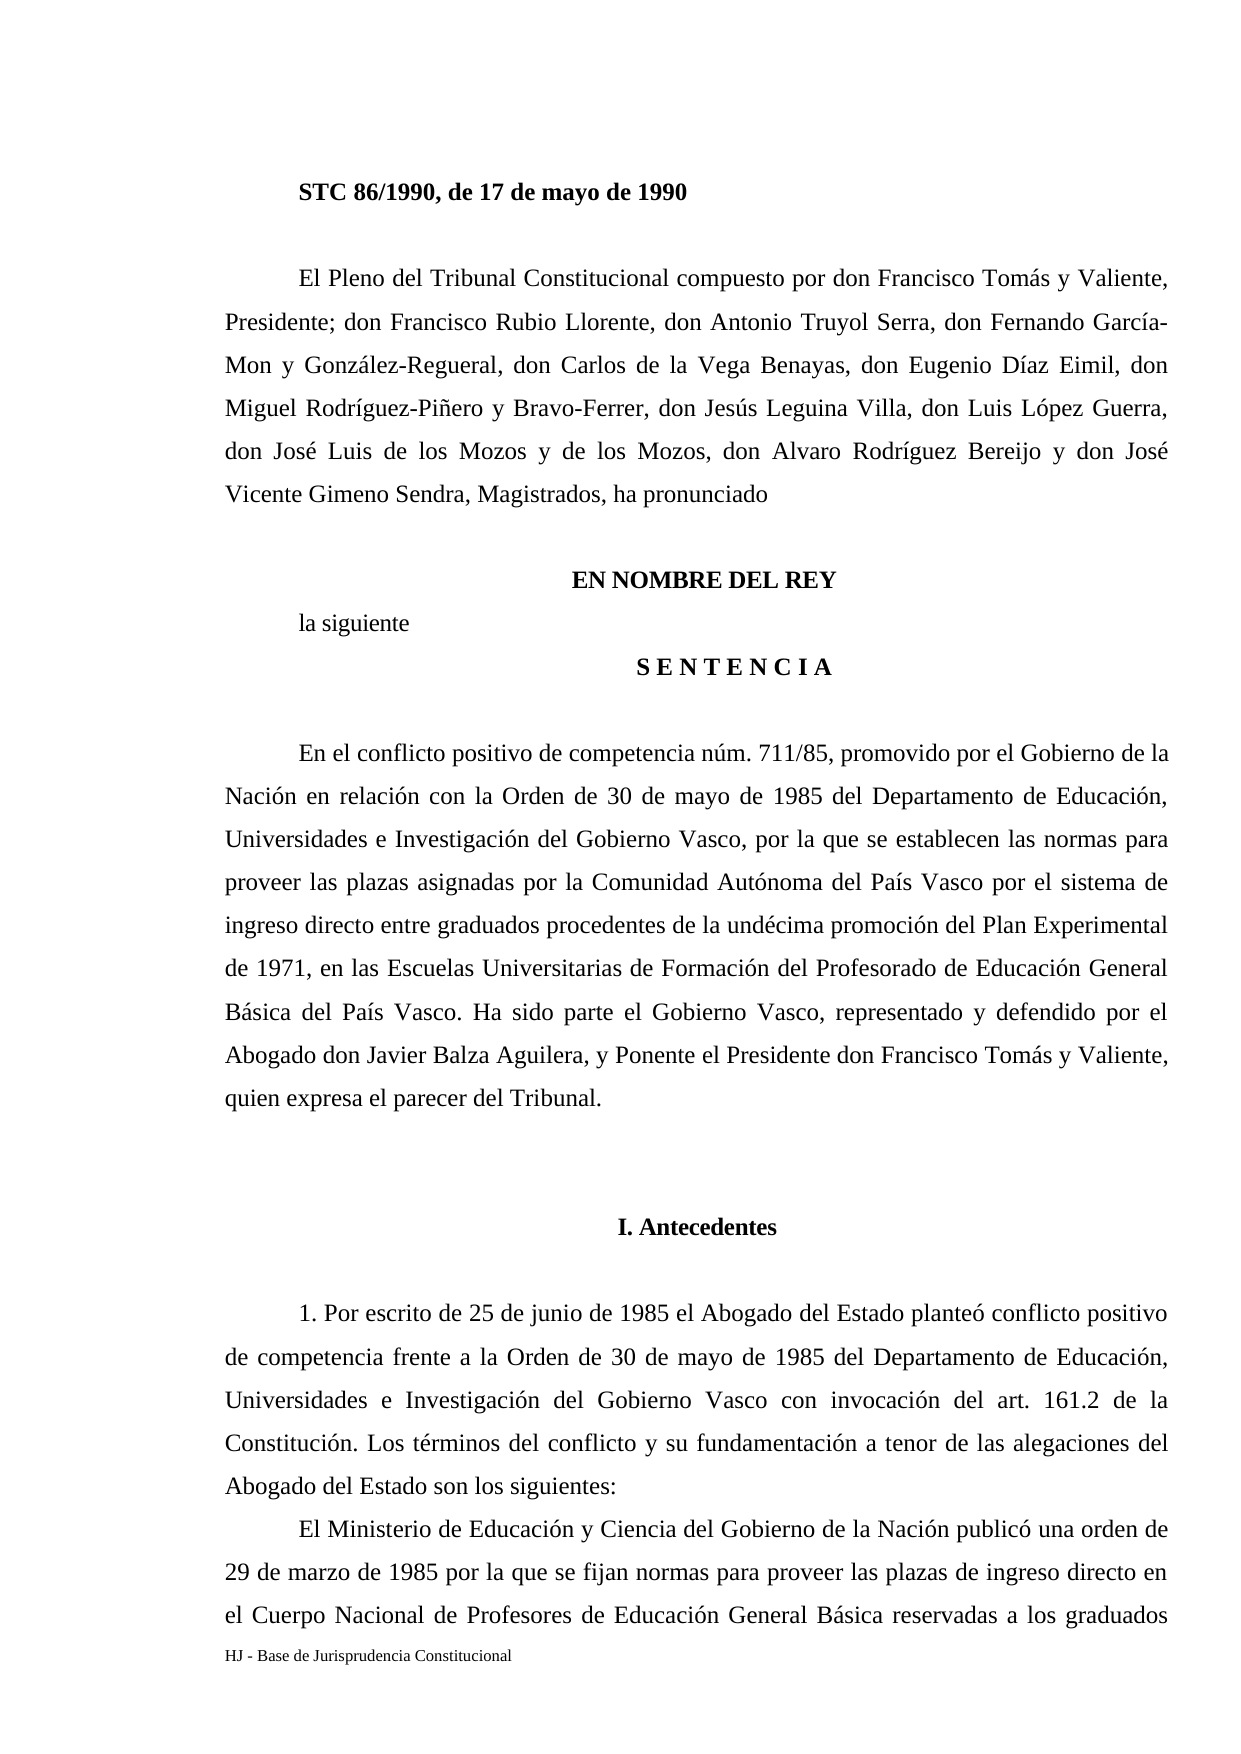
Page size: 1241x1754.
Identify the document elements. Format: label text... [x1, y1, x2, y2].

text 1. Por escrito de 25 de junio de 1985 el Abogado del Estado planteó conflicto positivo de competencia frente a la Orden de 30 de mayo de 1985 del Departamento de Educación, Universidades e Investigación del Gobierno Vasco con invocación del art. 161.2 de la Constitución. Los términos del conflicto y su fundamentación a tenor de las alegaciones del Abogado del Estado son los siguientes: [224, 1298, 1169, 1500]
text S E N T E N C I A [224, 652, 1169, 680]
text EN NOMBRE DEL REY [224, 565, 1110, 594]
text la siguiente [224, 608, 1110, 637]
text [224, 1514, 1169, 1629]
text En el conflicto positivo de competencia núm. 711/85, promovido por el Gobierno de la Nación en relación con la Orden de 30 de mayo de 1985 del Departamento de Educación, Universidades e Investigación del Gobierno Vasco, por la que se establecen las normas para proveer las plazas asignadas por la Comunidad Autónoma del País Vasco por el sistema de ingreso directo entre graduados procedentes de la undécima promoción del Plan Experimental de 1971, en las Escuelas Universitarias de Formación del Profesorado de Educación General Básica del País Vasco. Ha sido parte el Gobierno Vasco, representado y defendido por el Abogado don Javier Balza Aguilera, y Ponente el Presidente don Francisco Tomás y Valiente, quien expresa el parecer del Tribunal. [224, 738, 1169, 1112]
text STC 86/1990, de 17 de mayo de 1990 [224, 177, 1169, 206]
text El Pleno del Tribunal Constitucional compuesto por don Francisco Tomás y Valiente, Presidente; don Francisco Rubio Llorente, don Antonio Truyol Serra, don Fernando García-Mon y González-Regueral, don Carlos de la Vega Benayas, don Eugenio Díaz Eimil, don Miguel Rodríguez-Piñero y Bravo-Ferrer, don Jesús Leguina Villa, don Luis López Guerra, don José Luis de los Mozos y de los Mozos, don Alvaro Rodríguez Bereijo y don José Vicente Gimeno Sendra, Magistrados, ha pronunciado [224, 263, 1169, 508]
text I. Antecedentes [224, 1212, 1169, 1241]
